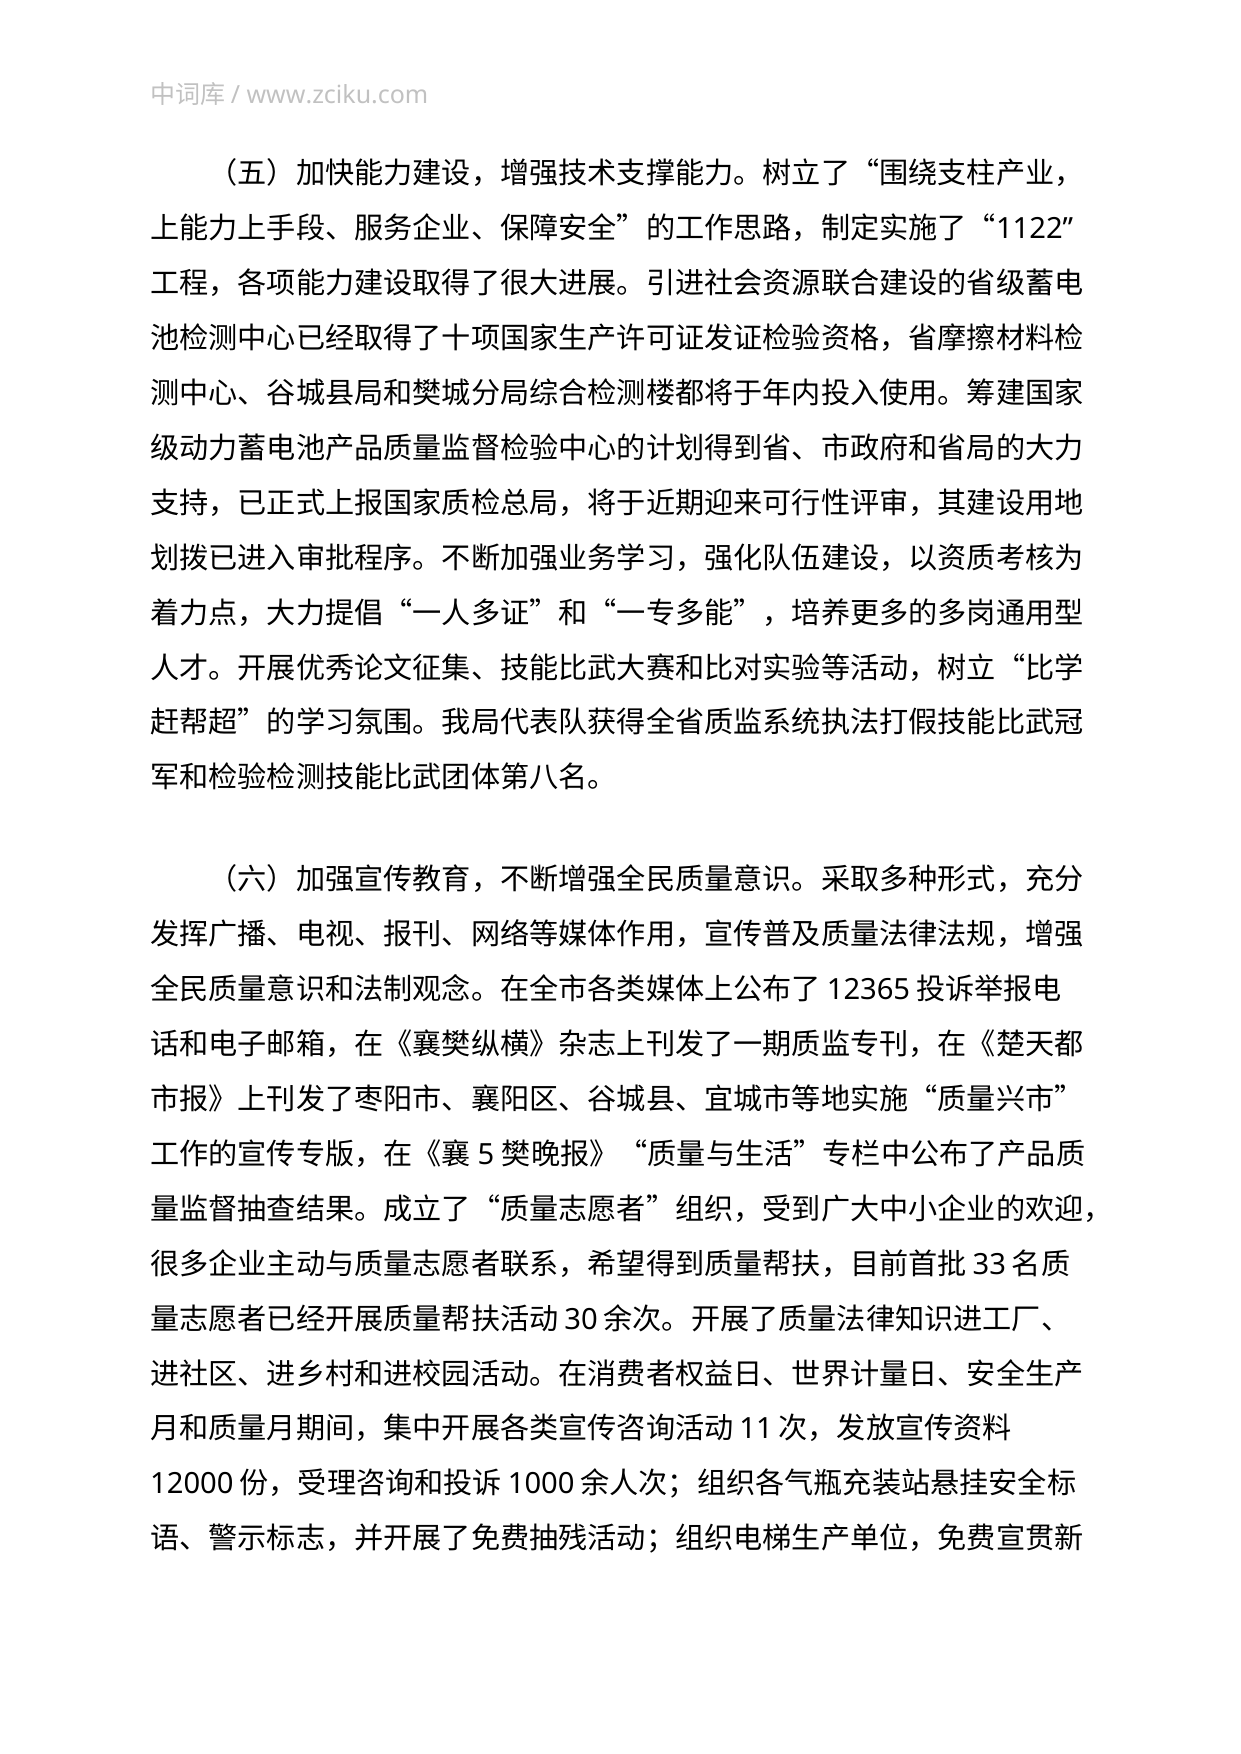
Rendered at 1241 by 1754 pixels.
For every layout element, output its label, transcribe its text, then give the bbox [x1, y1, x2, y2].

text （五）加快能力建设，增强技术支撑能力。树立了“围绕支柱产业，上能力上手段、服务企业、保障安全”的工作思路，制定实施了“1122”工程，各项能力建设取得了很大进展。引进社会资源联合建设的省级蓄电池检测中心已经取得了十项国家生产许可证发证检验资格，省摩擦材料检测中心、谷城县局和樊城分局综合检测楼都将于年内投入使用。筹建国家级动力蓄电池产品质量监督检验中心的计划得到省、市政府和省局的大力支持，已正式上报国家质检总局，将于近期迎来可行性评审，其建设用地划拨已进入审批程序。不断加强业务学习，强化队伍建设，以资质考核为着力点，大力提倡“一人多证”和“一专多能”，培养更多的多岗通用型人才。开展优秀论文征集、技能比武大赛和比对实验等活动，树立“比学赶帮超”的学习氛围。我局代表队获得全省质监系统执法打假技能比武冠军和检验检测技能比武团体第八名。 [150, 150, 1090, 796]
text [150, 856, 1090, 1557]
